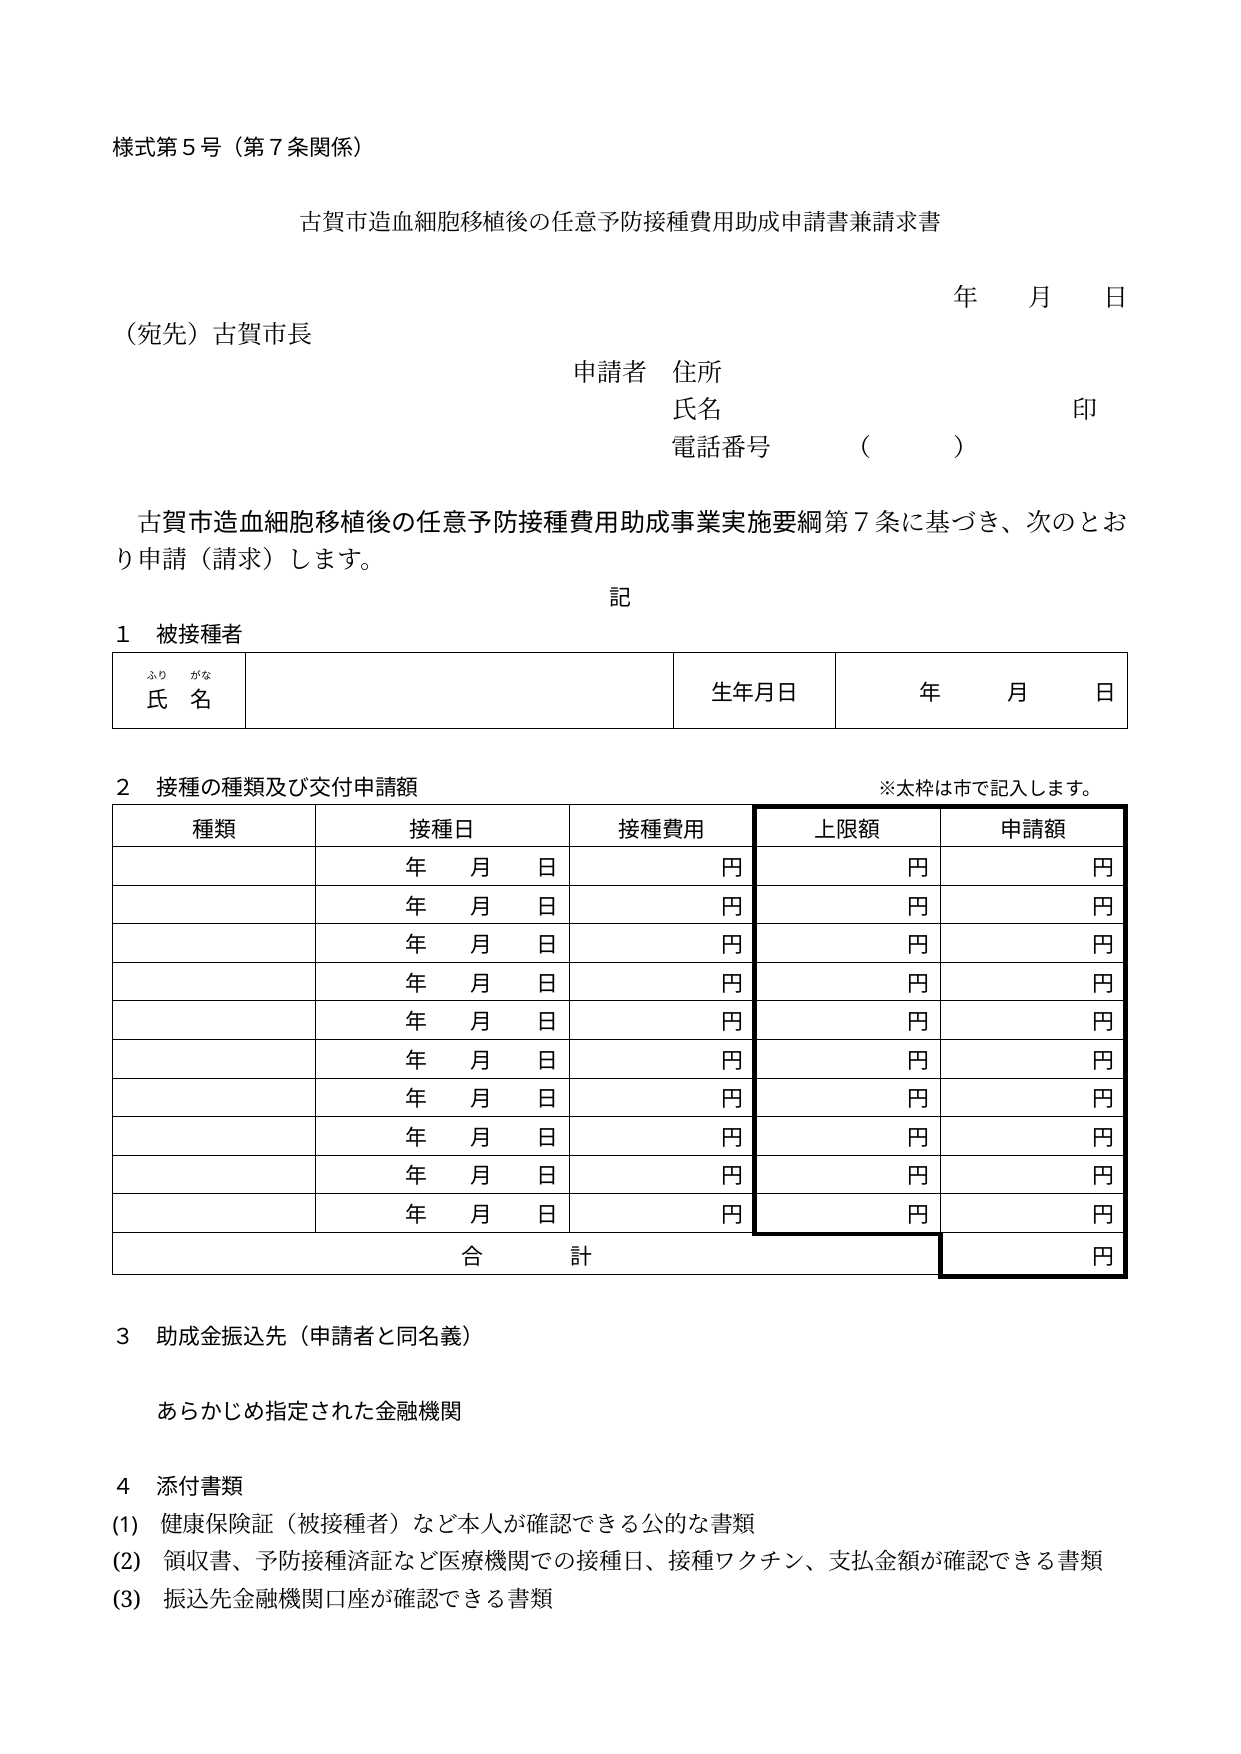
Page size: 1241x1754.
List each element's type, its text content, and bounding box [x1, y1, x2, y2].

table_cell 年 月 日 [316, 1156, 569, 1193]
table_cell 円 [941, 1117, 1123, 1154]
table_cell 円 [941, 886, 1123, 923]
table_cell [113, 1079, 315, 1116]
table_header 接種費用 [570, 805, 752, 846]
table_cell [113, 1117, 315, 1154]
table_cell [113, 886, 315, 923]
table_cell 年 月 日 [316, 886, 569, 923]
text (1) 健康保険証（被接種者）など本人が確認できる公的な書類 [112, 1503, 1128, 1541]
text １ 被接種者 [112, 614, 1128, 652]
table_cell 円 [941, 1001, 1123, 1039]
table_cell 年 月 日 [316, 924, 569, 962]
table_cell 円 [757, 1040, 940, 1077]
table_cell [113, 1194, 315, 1232]
table_cell 円 [757, 1194, 940, 1232]
table_cell 円 [570, 924, 752, 962]
table_cell 円 [757, 963, 940, 1000]
table_cell 円 [570, 1117, 752, 1154]
text あらかじめ指定された金融機関 [112, 1391, 1128, 1428]
table_cell [113, 924, 315, 962]
text （宛先）古賀市長 [112, 314, 1128, 352]
table_header 種類 [113, 805, 315, 846]
table_cell 円 [570, 1079, 752, 1116]
table_cell 円 [570, 1040, 752, 1077]
table_cell 円 [757, 1117, 940, 1154]
table_cell 円 [570, 886, 752, 923]
table_cell 円 [570, 963, 752, 1000]
text 申請者 住所 [112, 352, 1128, 389]
table_cell 年 月 日 [316, 1117, 569, 1154]
table_cell 円 [570, 1194, 752, 1232]
table_cell 円 [941, 1040, 1123, 1077]
table_cell [113, 963, 315, 1000]
text (2) 領収書、予防接種済証など医療機関での接種日、接種ワクチン、支払金額が確認できる書類 [112, 1541, 1128, 1578]
table_cell 円 [757, 847, 940, 885]
table_cell 円 [757, 1079, 940, 1116]
table_header [246, 653, 673, 728]
table_cell 円 [757, 924, 940, 962]
table_cell 円 [941, 1156, 1123, 1193]
text 氏名 印 [112, 389, 1128, 427]
table_cell 年 月 日 [316, 1079, 569, 1116]
text ２ 接種の種類及び交付申請額 ※太枠は市で記入します。 [112, 767, 1128, 804]
table_cell 年 月 日 [316, 963, 569, 1000]
text ４ 添付書類 [112, 1466, 1128, 1503]
text 様式第５号（第７条関係） [112, 127, 1128, 164]
table_cell 円 [941, 1194, 1123, 1232]
table_cell 円 [941, 1079, 1123, 1116]
text ３ 助成金振込先（申請者と同名義） [112, 1316, 1128, 1353]
text 年 月 日 [112, 277, 1128, 314]
table_cell 年 月 日 [316, 1040, 569, 1077]
table_cell 円 [570, 1001, 752, 1039]
table_cell 円 [757, 886, 940, 923]
table_cell [113, 1156, 315, 1193]
text (3) 振込先金融機関口座が確認できる書類 [112, 1578, 1128, 1616]
table_cell 円 [941, 963, 1123, 1000]
table_cell 年 月 日 [316, 847, 569, 885]
table_header [113, 653, 245, 728]
table_header 申請額 [941, 809, 1123, 846]
table_cell 合 計 [113, 1233, 938, 1274]
subtitle 記 [112, 577, 1128, 614]
table_cell 円 [941, 847, 1123, 885]
table_cell 年 月 日 [316, 1001, 569, 1039]
table_header 年 月 日 [836, 653, 1127, 728]
table_cell 円 [757, 1001, 940, 1039]
table_cell 円 [570, 1156, 752, 1193]
table_header 上限額 [757, 809, 940, 846]
table_cell [113, 1040, 315, 1077]
text 電話番号 （ ） [112, 427, 1128, 464]
table_cell 円 [757, 1156, 940, 1193]
table_header 接種日 [316, 805, 569, 846]
text 古賀市造血細胞移植後の任意予防接種費用助成事業実施要綱第７条に基づき、次のとおり申請（請求）します。 [112, 502, 1128, 577]
table_cell 円 [943, 1233, 1123, 1274]
table_header 生年月日 [674, 653, 835, 728]
table_cell [113, 1001, 315, 1039]
table_cell [113, 847, 315, 885]
table_cell 年 月 日 [316, 1194, 569, 1232]
text 古賀市造血細胞移植後の任意予防接種費用助成申請書兼請求書 [112, 202, 1128, 239]
table_cell 円 [570, 847, 752, 885]
table_cell 円 [941, 924, 1123, 962]
